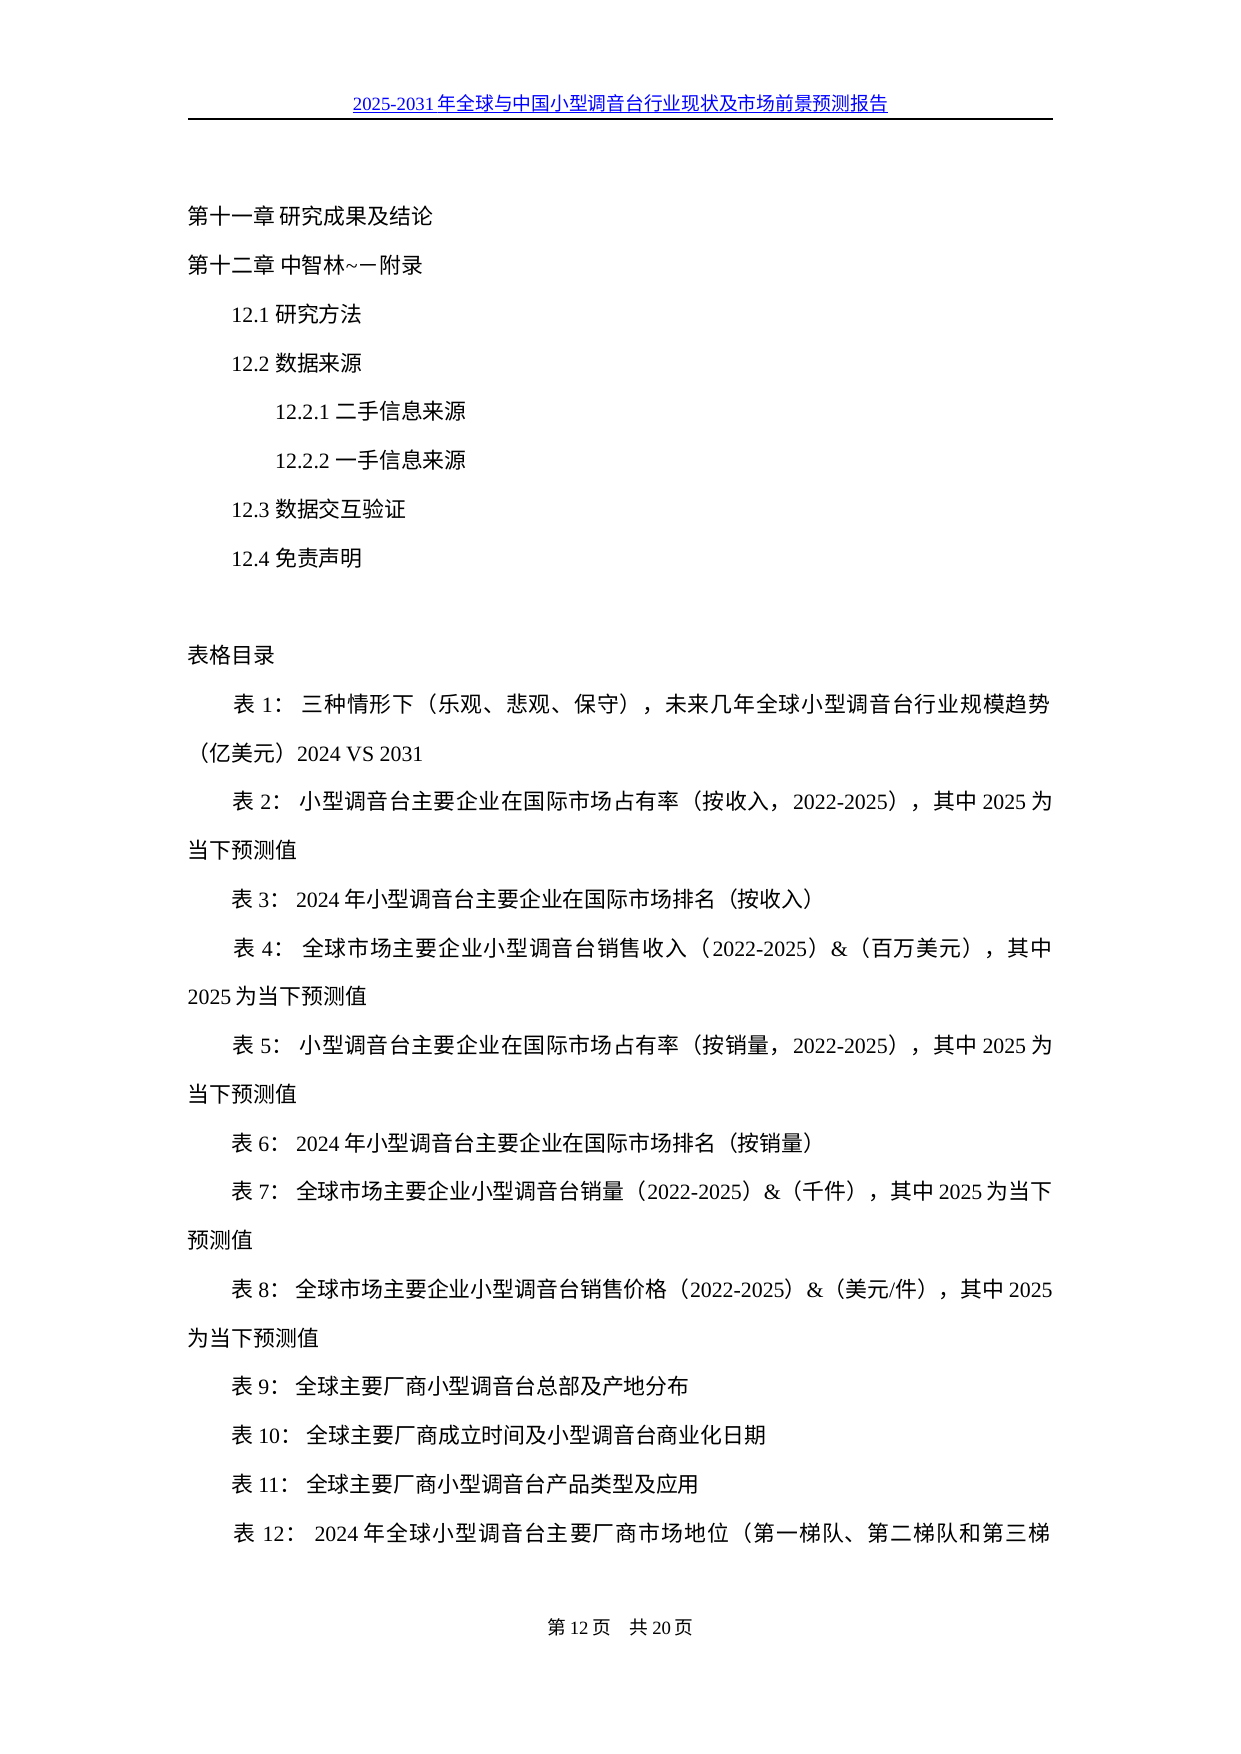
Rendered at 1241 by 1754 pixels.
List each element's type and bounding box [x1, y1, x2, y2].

text [187, 150, 1053, 1548]
